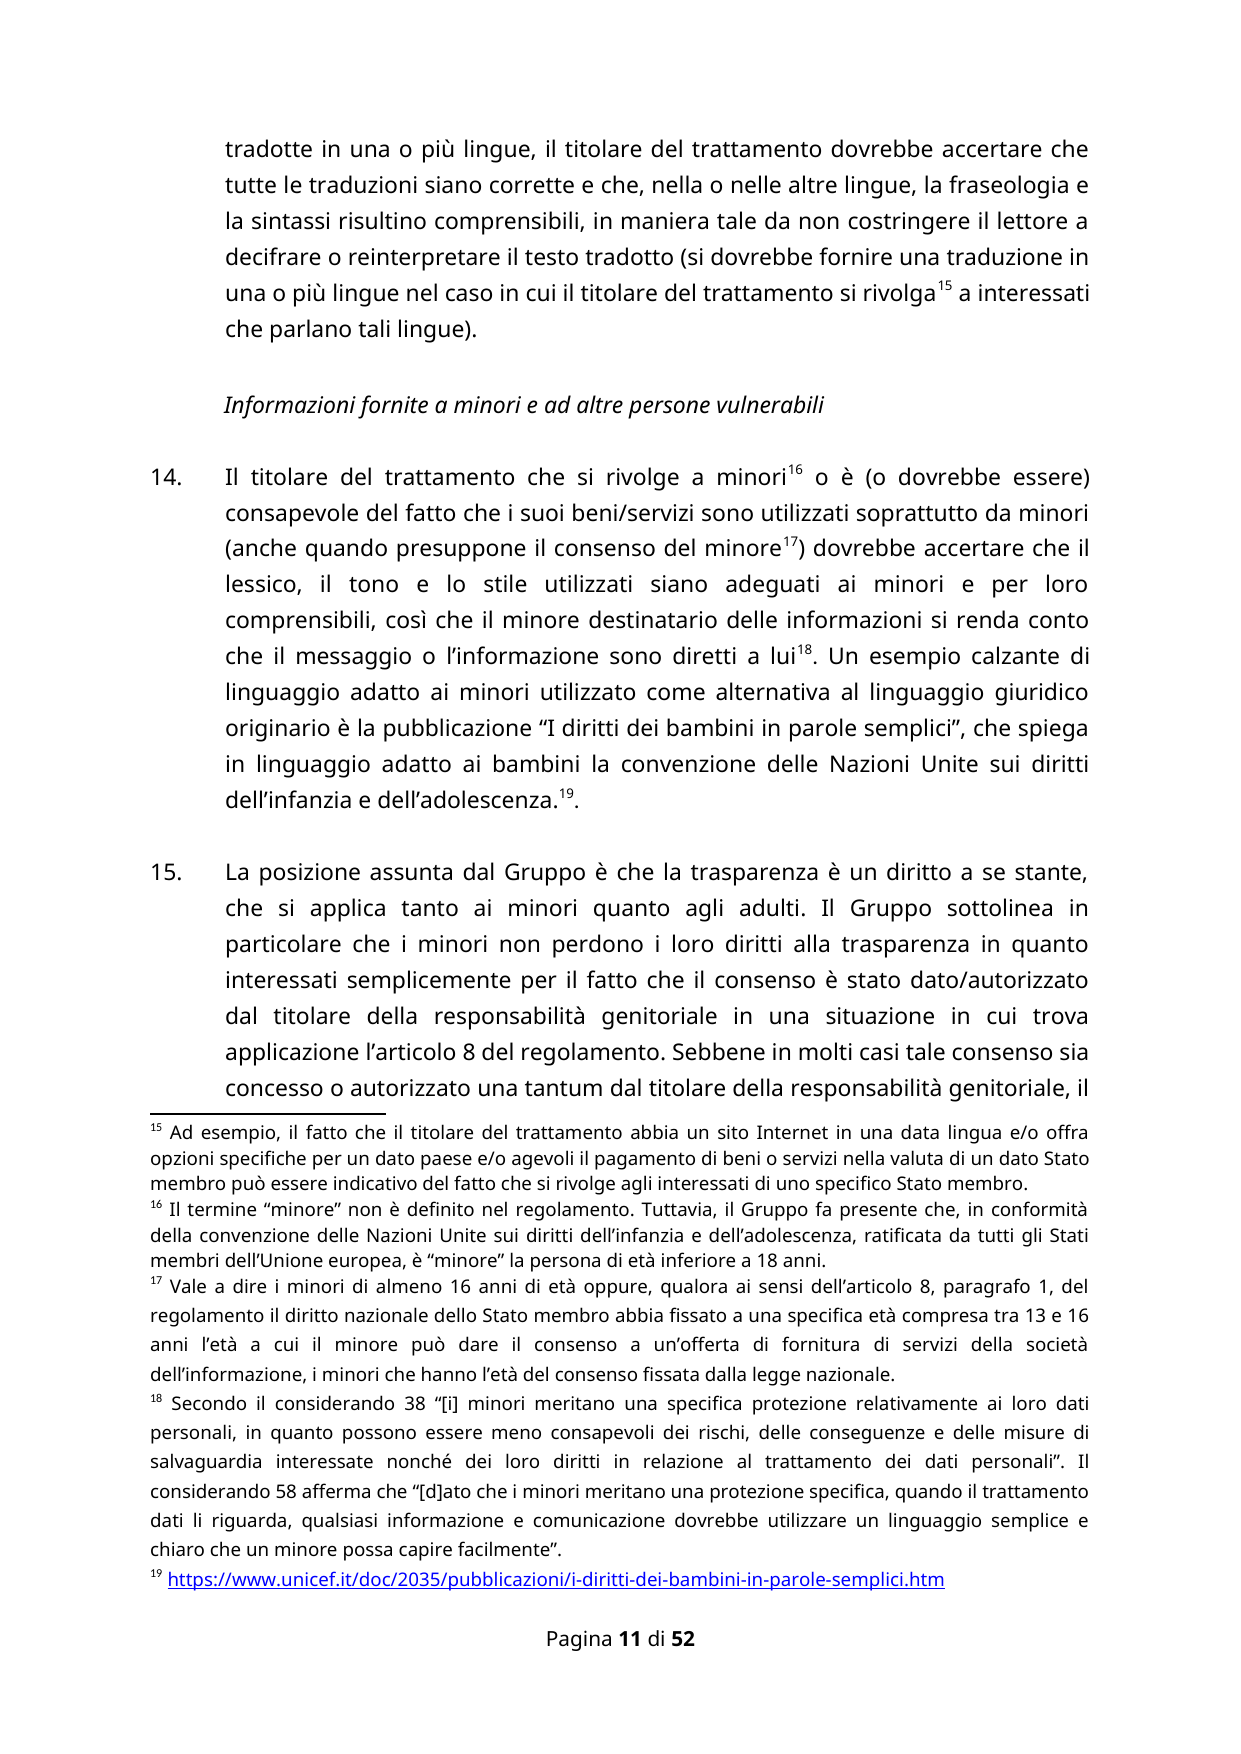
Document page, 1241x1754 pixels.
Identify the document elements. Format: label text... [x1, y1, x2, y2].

list La posizione assunta dal Gruppo è che la trasparenza è un diritto a se stante, che si applica tanto ai minori quanto agli adulti. Il Gruppo sottolinea in particolare che i minori non perdono i loro diritti alla trasparenza in quanto interessati semplicemente per il fatto che il consenso è stato dato/autorizzato dal titolare della responsabilità genitoriale in una situazione in cui trova applicazione l’articolo 8 del regolamento. Sebbene in molti casi tale consenso sia concesso o autorizzato una tantum dal titolare della responsabilità genitoriale, il minore (come qualsiasi altro interessato) gode di un diritto permanente alla trasparenza per tutta la durata del rapporto con il titolare del trattamento. Ciò è coerente con l’articolo 13 della convenzione delle Nazioni Unite sui diritti dell’infanzia e dell’adolescenza, secondo cui il minore ha diritto alla libertà di espressione, che comprende la libertà di ricercare, di ricevere e di divulgare informazioni e idee di ogni specie. È importante sottolineare che, nel disporre la prestazione del consenso per conto del minore che non ha ancora raggiunto una determinata età, l’articolo 8 non prevede misure di trasparenza dirette al titolare della responsabilità genitoriale che dà tale consenso. Pertanto, stando agli specifici rimandi alle misure di trasparenza destinate ai minori di cui all’articolo 12, paragrafo 1 (supportato dai considerando 38 e 58), il titolare del trattamento che si rivolge a minori o che sa che i suoi beni o servizi sono utilizzati soprattutto da minori in età da essere in grado di leggere e scrivere è tenuto a garantire che le informazioni e comunicazioni siano trasmesse in un linguaggio semplice e chiaro o con un mezzo che i minori possano comprendere con facilità. Onde fugare ogni dubbio, tuttavia, il Gruppo riconosce che, nel caso di bambini molto piccoli o che non sanno ancora leggere e scrivere, le misure di trasparenza possono essere rivolte ai titolari della responsabilità genitoriale, dal momento che, nella maggior parte dei casi, tali bambini non saranno probabilmente in grado di comprendere nemmeno i messaggi più semplici relativi alla trasparenza, siano essi redatti per iscritto o comunicati diversamente. [150, 856, 1090, 1103]
subtitle Informazioni fornite a minori e ad altre persone vulnerabili [150, 389, 1090, 420]
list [150, 133, 1090, 344]
list Il titolare del trattamento che si rivolge a minori o è (o dovrebbe essere) consapevole del fatto che i suoi beni/servizi sono utilizzati soprattutto da minori (anche quando presuppone il consenso del minore) dovrebbe accertare che il lessico, il tono e lo stile utilizzati siano adeguati ai minori e per loro comprensibili, così che il minore destinatario delle informazioni si renda conto che il messaggio o l’informazione sono diretti a lui. Un esempio calzante di linguaggio adatto ai minori utilizzato come alternativa al linguaggio giuridico originario è la pubblicazione “I diritti dei bambini in parole semplici”, che spiega in linguaggio adatto ai bambini la convenzione delle Nazioni Unite sui diritti dell’infanzia e dell’adolescenza.. [150, 461, 1090, 815]
